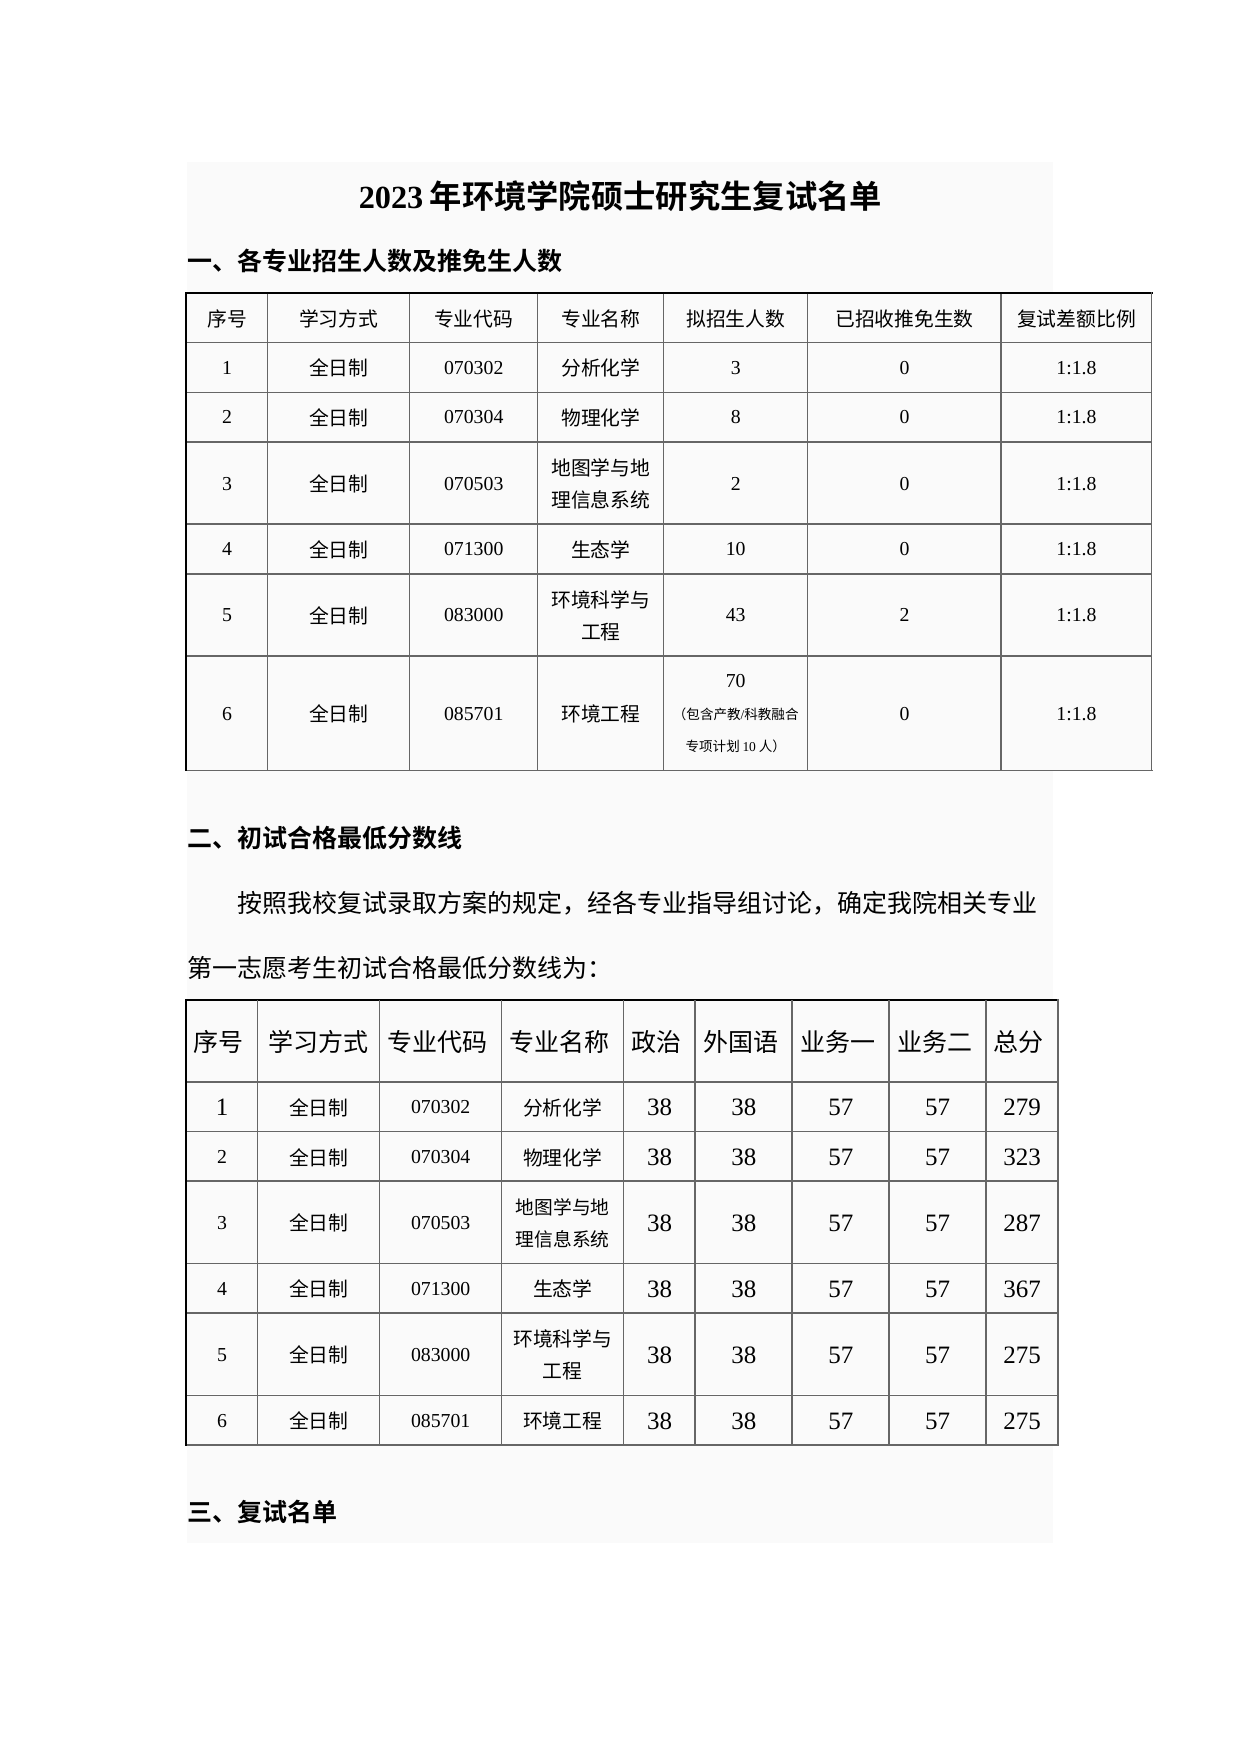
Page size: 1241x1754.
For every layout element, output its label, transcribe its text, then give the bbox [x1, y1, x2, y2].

table_cell 1:1.8 [1002, 443, 1151, 523]
table_cell 5 [187, 1314, 257, 1394]
table_cell 57 [793, 1182, 888, 1263]
table_header 序号 [187, 294, 267, 342]
table_cell 2 [187, 393, 267, 441]
table_cell 3 [187, 443, 267, 523]
table_cell 57 [890, 1083, 985, 1131]
table_cell 分析化学 [538, 343, 663, 391]
table_cell 57 [793, 1083, 888, 1131]
table_cell 38 [624, 1264, 694, 1312]
table_header 业务二 [890, 1001, 985, 1081]
table_cell 38 [624, 1314, 694, 1394]
table_header 外国语 [696, 1001, 791, 1081]
table_cell 367 [987, 1264, 1057, 1312]
table_header 政治 [624, 1001, 694, 1081]
table_cell 0 [808, 443, 1000, 523]
table_cell 0 [808, 657, 1000, 770]
table_cell 57 [890, 1182, 985, 1263]
table_cell 4 [187, 1264, 257, 1312]
table_cell 地图学与地理信息系统 [502, 1182, 623, 1263]
table_header 专业名称 [502, 1001, 623, 1081]
table_cell 57 [890, 1396, 985, 1444]
table_cell 全日制 [268, 657, 409, 770]
table_cell 0 [808, 343, 1000, 391]
table_cell 085701 [380, 1396, 501, 1444]
table_cell 38 [624, 1396, 694, 1444]
table_header 总分 [987, 1001, 1057, 1081]
table_cell 全日制 [258, 1396, 379, 1444]
table_cell 生态学 [502, 1264, 623, 1312]
table_cell 38 [696, 1314, 791, 1394]
table_cell 1 [187, 343, 267, 391]
table_cell 6 [187, 657, 267, 770]
table_cell 070304 [410, 393, 537, 441]
table_cell 083000 [410, 575, 537, 655]
table_header 拟招生人数 [664, 294, 807, 342]
table_cell 全日制 [258, 1264, 379, 1312]
table_cell 全日制 [258, 1132, 379, 1180]
table_cell 全日制 [268, 525, 409, 573]
table_cell 1 [187, 1083, 257, 1131]
table_cell 环境科学与工程 [538, 575, 663, 655]
table_header 学习方式 [258, 1001, 379, 1081]
table_cell 全日制 [268, 343, 409, 391]
table_cell 070503 [380, 1182, 501, 1263]
table_cell 57 [793, 1264, 888, 1312]
table_cell 57 [890, 1314, 985, 1394]
table_cell 287 [987, 1182, 1057, 1263]
table_cell 275 [987, 1396, 1057, 1444]
table_cell 083000 [380, 1314, 501, 1394]
table_header 业务一 [793, 1001, 888, 1081]
table_header 复试差额比例 [1002, 294, 1151, 342]
table_cell 38 [696, 1264, 791, 1312]
table_header 专业名称 [538, 294, 663, 342]
table_cell 分析化学 [502, 1083, 623, 1131]
table_cell 5 [187, 575, 267, 655]
table_cell 1:1.8 [1002, 657, 1151, 770]
table_cell 全日制 [258, 1182, 379, 1263]
table_cell 10 [664, 525, 807, 573]
table_cell 323 [987, 1132, 1057, 1180]
table_cell 57 [793, 1314, 888, 1394]
table_cell 全日制 [258, 1083, 379, 1131]
table_cell 38 [696, 1083, 791, 1131]
table_cell 生态学 [538, 525, 663, 573]
table_cell 38 [624, 1083, 694, 1131]
text 按照我校复试录取方案的规定，经各专业指导组讨论，确定我院相关专业第一志愿考生初试合格最低分数线为： [187, 869, 1053, 999]
text 2023年环境学院硕士研究生复试名单 [187, 162, 1053, 227]
table_cell 70 （包含产教/科教融合专项计划10人） [664, 657, 807, 770]
table_header 已招收推免生数 [808, 294, 1000, 342]
table_cell 57 [793, 1396, 888, 1444]
table_cell 6 [187, 1396, 257, 1444]
table_cell 环境工程 [538, 657, 663, 770]
table_cell 全日制 [258, 1314, 379, 1394]
text 一、各专业招生人数及推免生人数 [187, 227, 1053, 292]
table_cell 全日制 [268, 575, 409, 655]
table_cell 3 [187, 1182, 257, 1263]
table_cell 0 [808, 525, 1000, 573]
table_cell 8 [664, 393, 807, 441]
table_cell 38 [624, 1132, 694, 1180]
table_cell 全日制 [268, 443, 409, 523]
text 二、初试合格最低分数线 [187, 804, 1053, 869]
table_cell 环境科学与工程 [502, 1314, 623, 1394]
table_cell 57 [890, 1264, 985, 1312]
table_cell 1:1.8 [1002, 525, 1151, 573]
table_cell 物理化学 [502, 1132, 623, 1180]
table_cell 38 [624, 1182, 694, 1263]
table_cell 4 [187, 525, 267, 573]
table_cell 0 [808, 393, 1000, 441]
table_cell 43 [664, 575, 807, 655]
text 三、复试名单 [187, 1478, 1053, 1543]
table_header 序号 [187, 1001, 257, 1081]
table_cell 2 [664, 443, 807, 523]
table_header 专业代码 [410, 294, 537, 342]
table_cell 2 [187, 1132, 257, 1180]
table_cell 070302 [380, 1083, 501, 1131]
table_cell 071300 [380, 1264, 501, 1312]
table_header 学习方式 [268, 294, 409, 342]
table_cell 071300 [410, 525, 537, 573]
table_cell 070304 [380, 1132, 501, 1180]
table_cell 275 [987, 1314, 1057, 1394]
table_cell 38 [696, 1132, 791, 1180]
table_cell 070503 [410, 443, 537, 523]
table_cell 物理化学 [538, 393, 663, 441]
table_cell 38 [696, 1396, 791, 1444]
table_header 专业代码 [380, 1001, 501, 1081]
table_cell 57 [890, 1132, 985, 1180]
table_cell 279 [987, 1083, 1057, 1131]
table_cell 38 [696, 1182, 791, 1263]
table_cell 3 [664, 343, 807, 391]
table_cell 070302 [410, 343, 537, 391]
table_cell 57 [793, 1132, 888, 1180]
table_cell 全日制 [268, 393, 409, 441]
table_cell 1:1.8 [1002, 575, 1151, 655]
table_cell 085701 [410, 657, 537, 770]
table_cell 地图学与地理信息系统 [538, 443, 663, 523]
table_cell 2 [808, 575, 1000, 655]
table_cell 环境工程 [502, 1396, 623, 1444]
table_cell 1:1.8 [1002, 393, 1151, 441]
table_cell 1:1.8 [1002, 343, 1151, 391]
